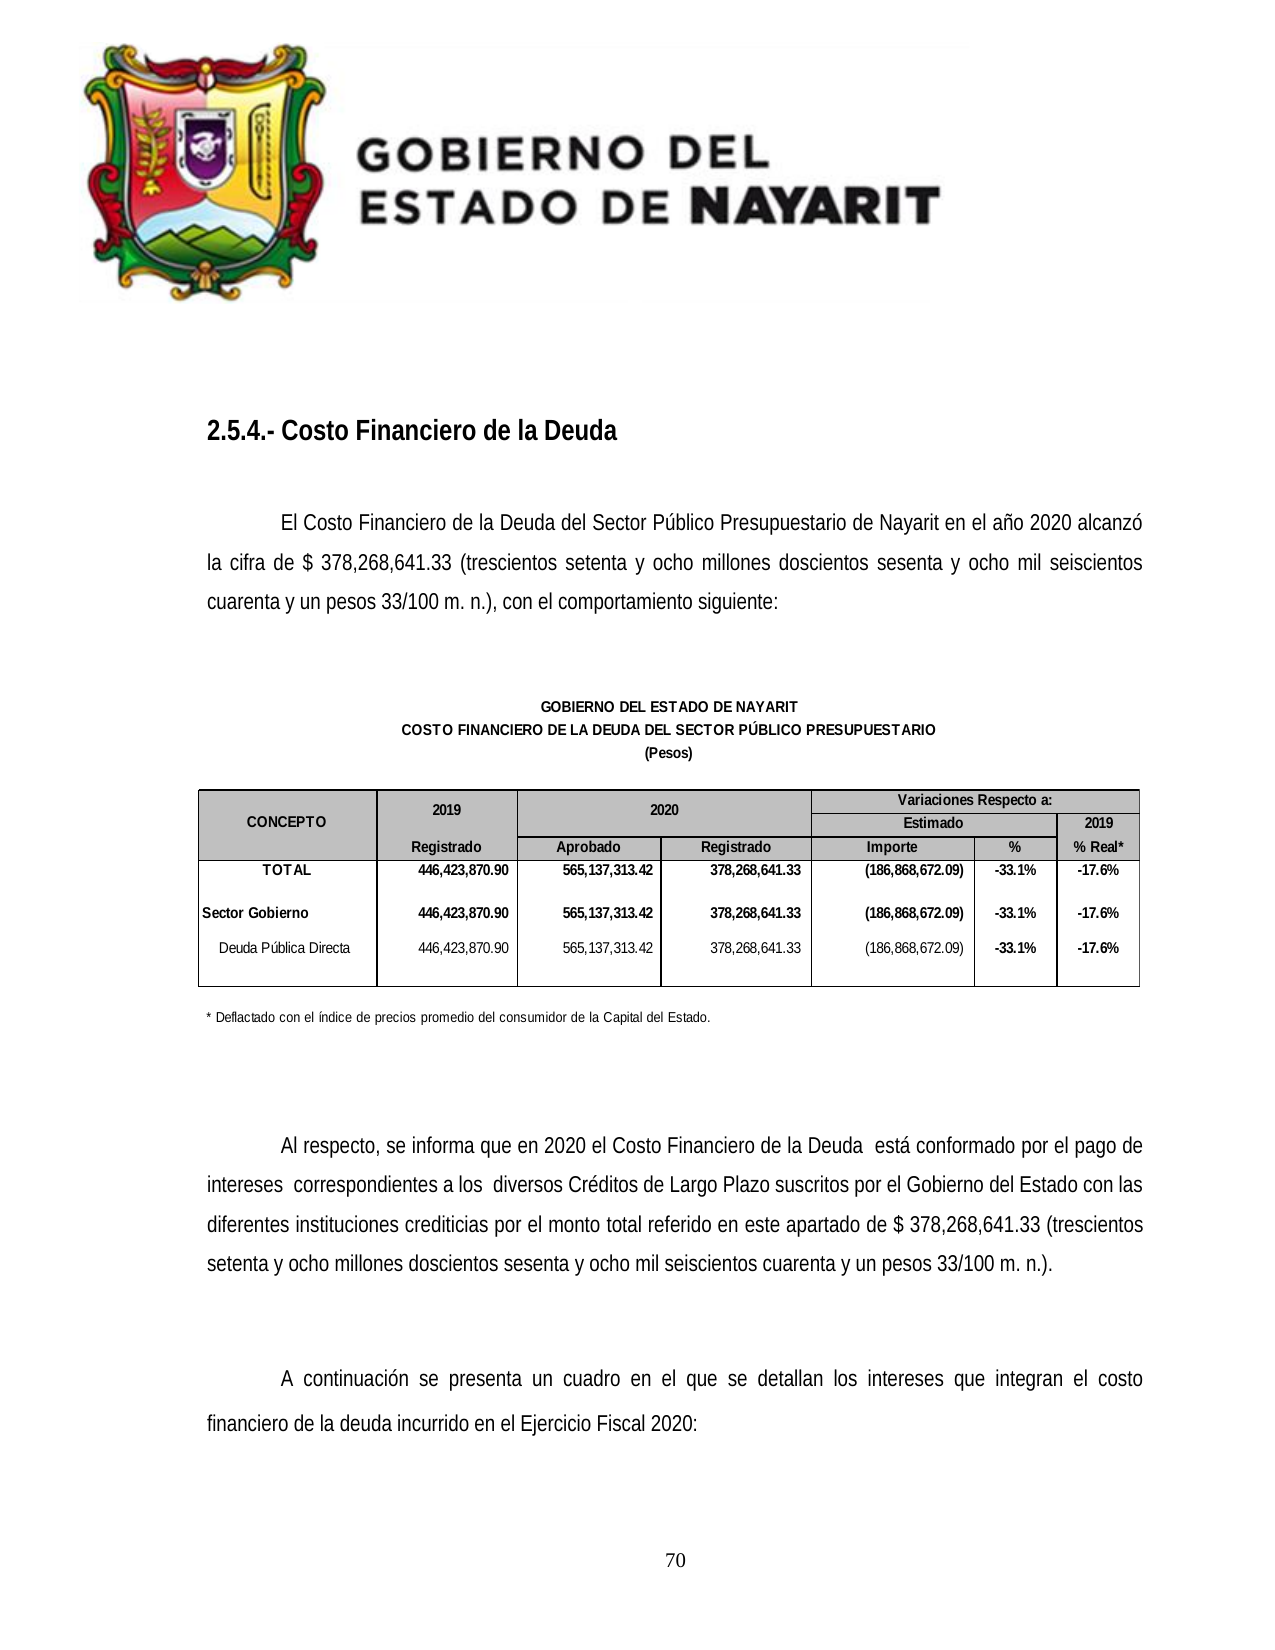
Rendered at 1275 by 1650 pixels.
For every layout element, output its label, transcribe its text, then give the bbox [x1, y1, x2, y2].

text 2.5.4.- Costo Financiero de la Deuda [207, 413, 1144, 447]
text A continuación se presenta un cuadro en el que se detallan los intereses que integran el costo financiero de la deuda incurrido en el Ejercicio Fiscal 2020: [207, 1349, 1144, 1441]
text El Costo Financiero de la Deuda del Sector Público Presupuestario de Nayarit en el año 2020 alcanzó la cifra de $ 378,268,641.33 (trescientos setenta y ocho millones doscientos sesenta y ocho mil seiscientos cuarenta y un pesos 33/100 m. n.), con el comportamiento siguiente: [207, 509, 1144, 615]
picture [78, 42, 970, 304]
text Al respecto, se informa que en 2020 el Costo Financiero de la Deuda está conformado por el pago de intereses correspondientes a los diversos Créditos de Largo Plazo suscritos por el Gobierno del Estado con las diferentes instituciones crediticias por el monto total referido en este apartado de $ 378,268,641.33 (trescientos setenta y ocho millones doscientos sesenta y ocho mil seiscientos cuarenta y un pesos 33/100 m. n.). [207, 1132, 1144, 1277]
